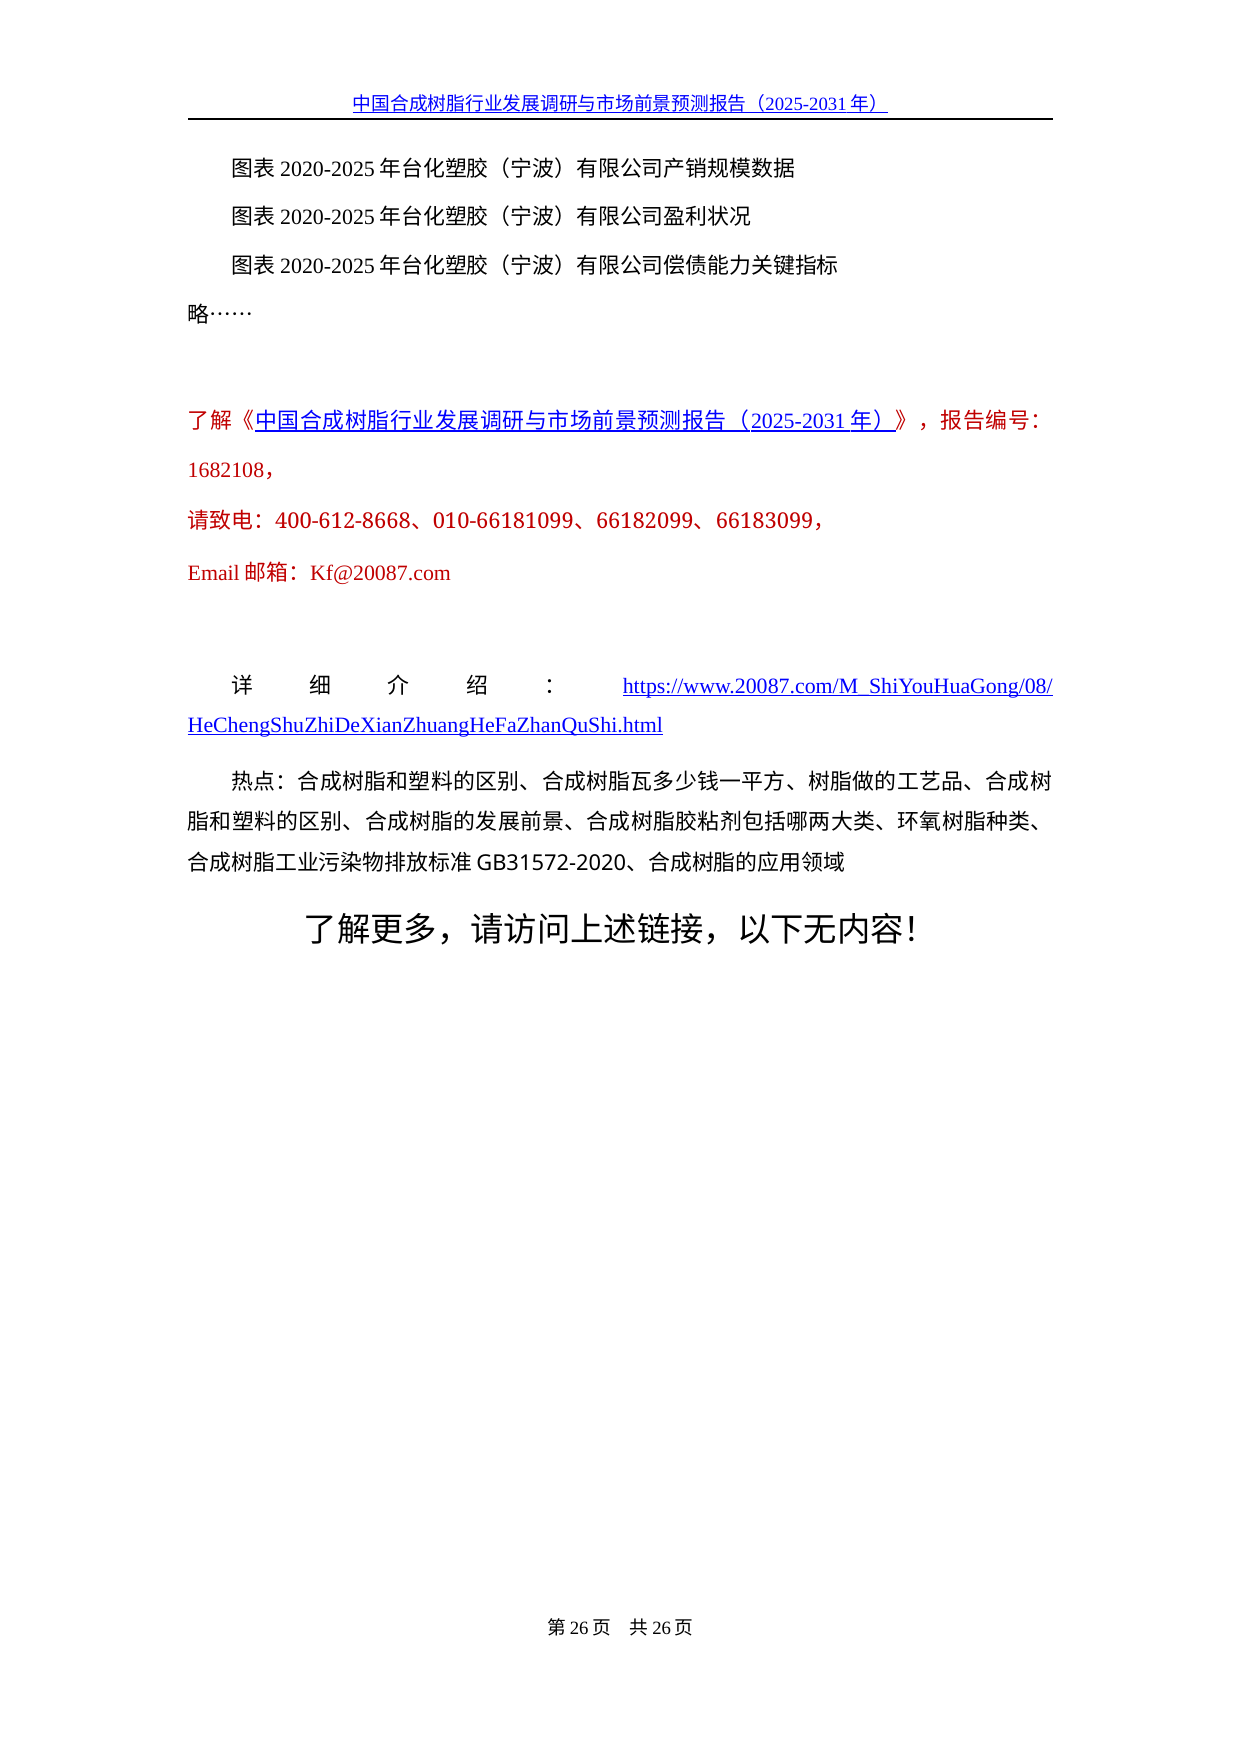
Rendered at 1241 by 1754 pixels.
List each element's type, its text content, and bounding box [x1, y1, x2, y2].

text 热点：合成树脂和塑料的区别、合成树脂瓦多少钱一平方、树脂做的工艺品、合成树脂和塑料的区别、合成树脂的发展前景、合成树脂胶粘剂包括哪两大类、环氧树脂种类、合成树脂工业污染物排放标准GB31572-2020、合成树脂的应用领域 [187, 763, 1053, 877]
text 请致电：400-612-8668、010-66181099、66182099、66183099， [187, 503, 1053, 536]
text 了解《中国合成树脂行业发展调研与市场前景预测报告（2025-2031年）》，报告编号：1682108， [187, 403, 1053, 484]
text Email邮箱：Kf@20087.com [187, 555, 1053, 587]
text 详细介绍：https://www.20087.com/M_ShiYouHuaGong/08/HeChengShuZhiDeXianZhuangHeFaZhanQuShi.html [187, 668, 1053, 741]
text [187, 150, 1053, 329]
title 了解更多，请访问上述链接，以下无内容！ [187, 894, 1053, 959]
